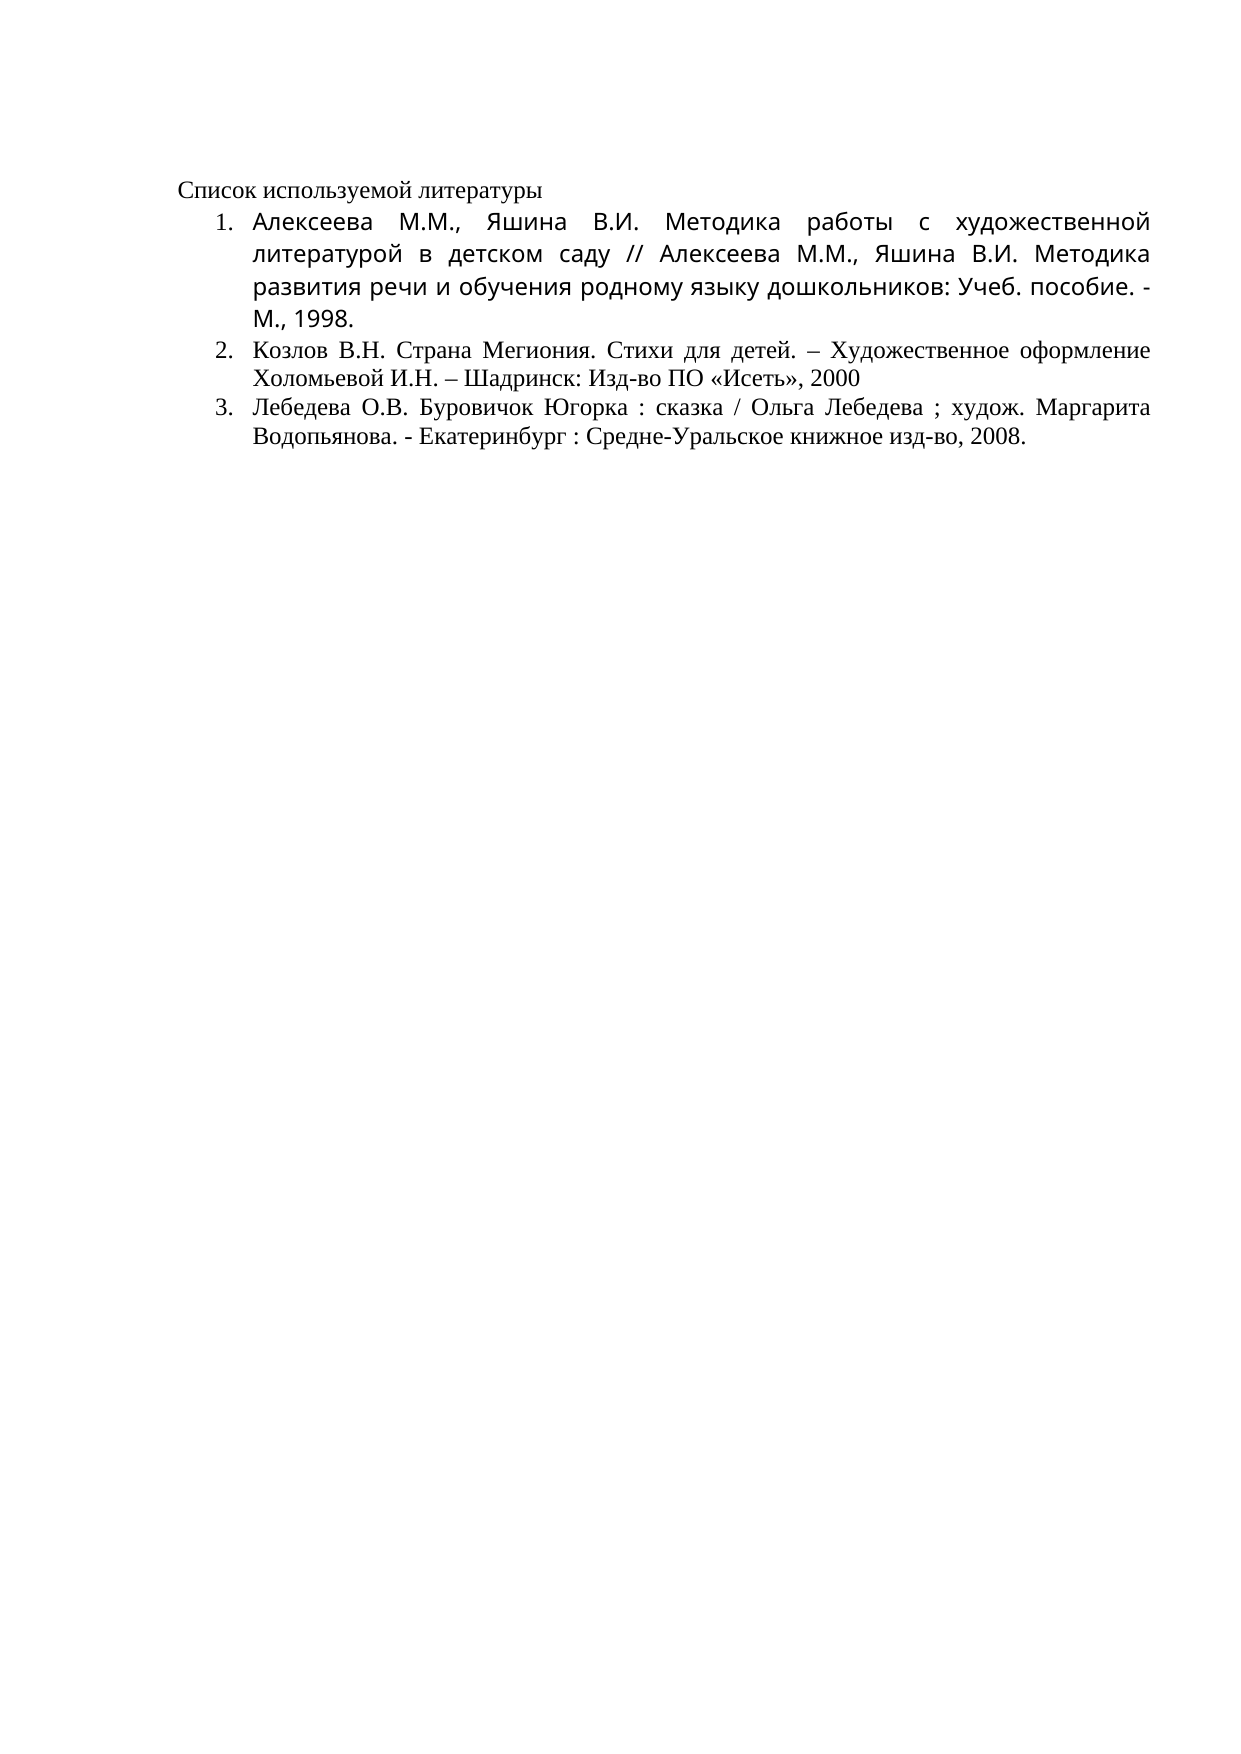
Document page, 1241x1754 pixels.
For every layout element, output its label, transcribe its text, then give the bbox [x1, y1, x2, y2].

text Список используемой литературы [177, 176, 1152, 204]
list Алексеева М.М., Яшина В.И. Методика работы с художественной литературой в детском саду // Алексеева М.М., Яшина В.И. Методика развития речи и обучения родному языку дошкольников: Учеб. пособие. - М., 1998. [215, 204, 1152, 335]
list Лебедева О.В. Буровичок Югорка : сказка / Ольга Лебедева ; худож. Маргарита Водопьянова. - Екатеринбург : Средне-Уральское книжное изд-во, 2008. [215, 392, 1152, 450]
list Козлов В.Н. Страна Мегиония. Стихи для детей. – Художественное оформление Холомьевой И.Н. – Шадринск: Изд-во ПО «Исеть», 2000 [215, 335, 1152, 392]
